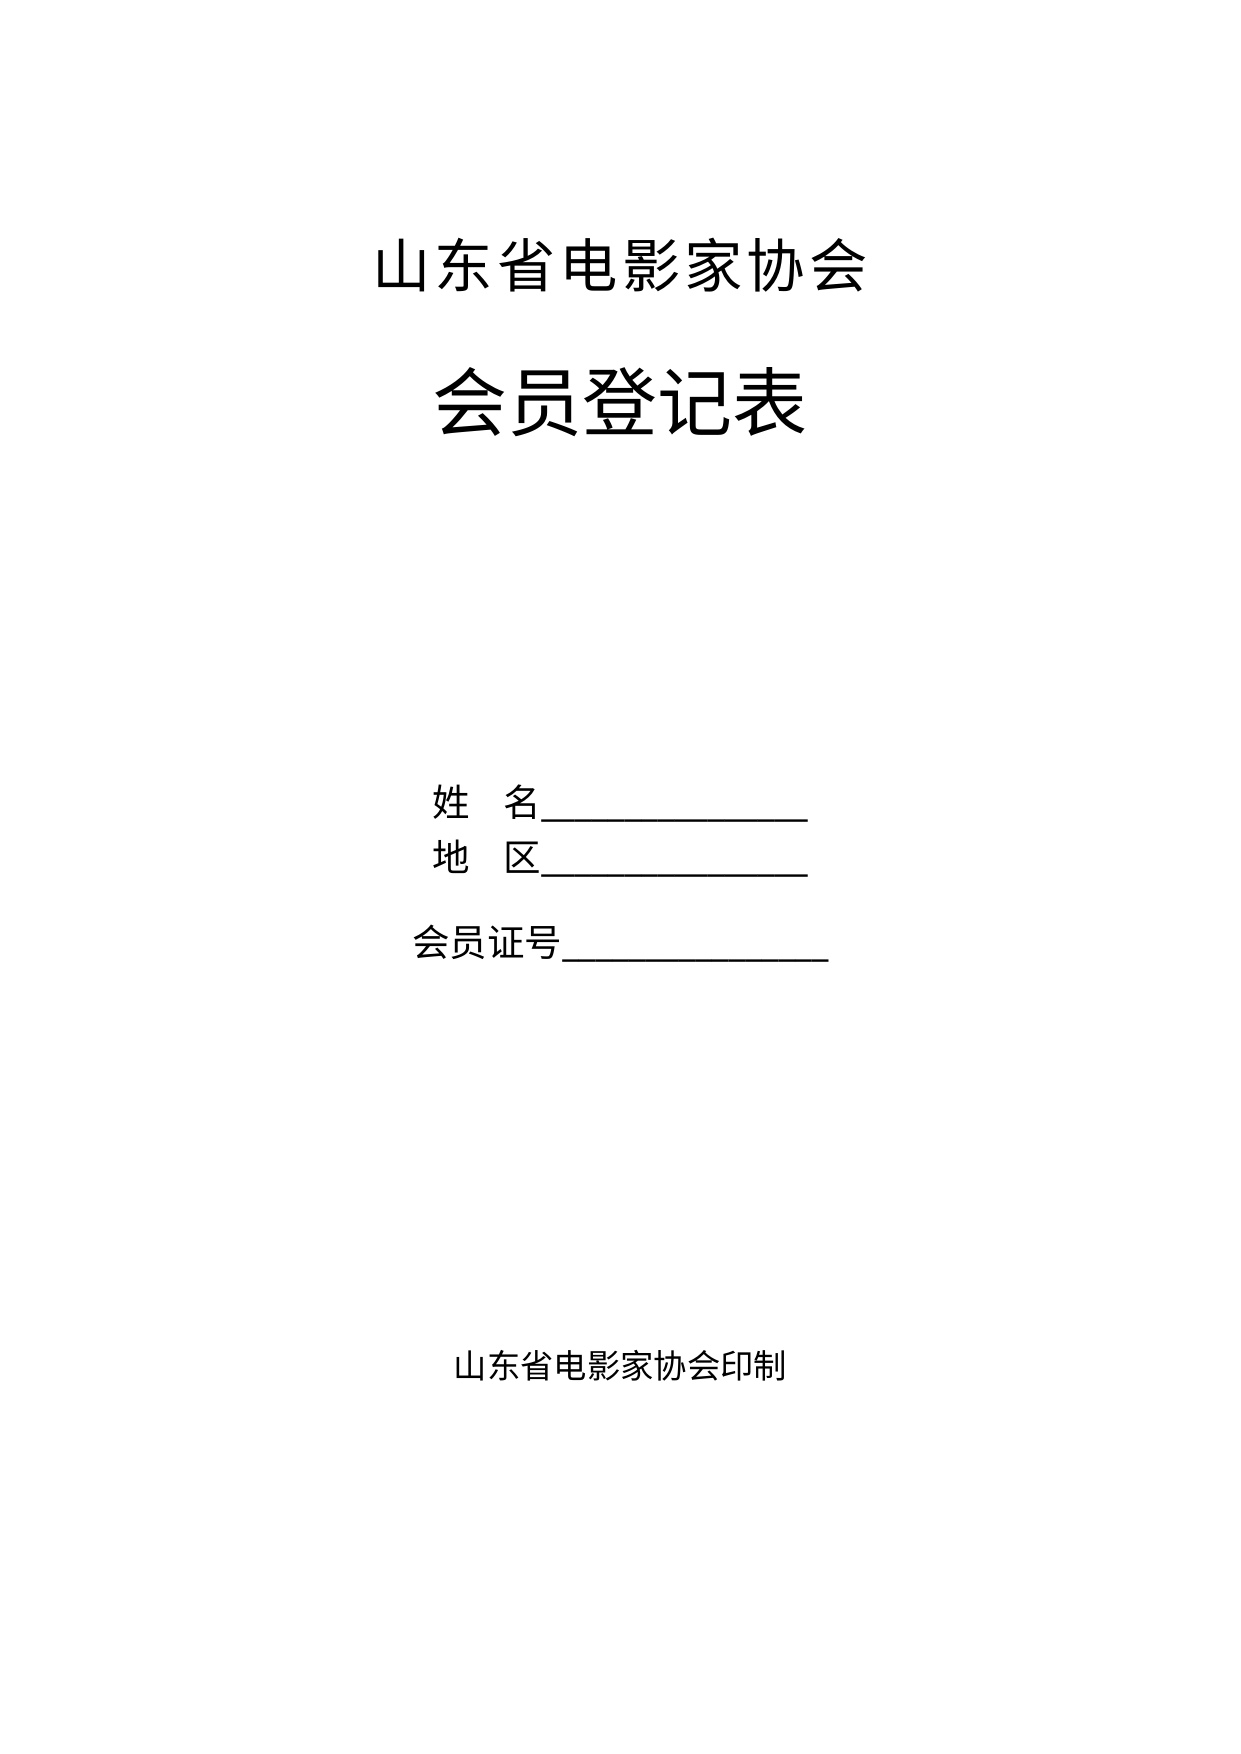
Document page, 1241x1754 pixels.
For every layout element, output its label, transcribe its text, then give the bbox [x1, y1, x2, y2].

text 会员证号________________ [118, 923, 1122, 965]
text 姓 名________________ [118, 773, 1122, 827]
text 地 区________________ [118, 827, 1122, 882]
text 会员登记表 [118, 344, 1122, 452]
text 山东省电影家协会印制 [118, 1339, 1122, 1388]
text 山东省电影家协会 [118, 219, 1122, 304]
